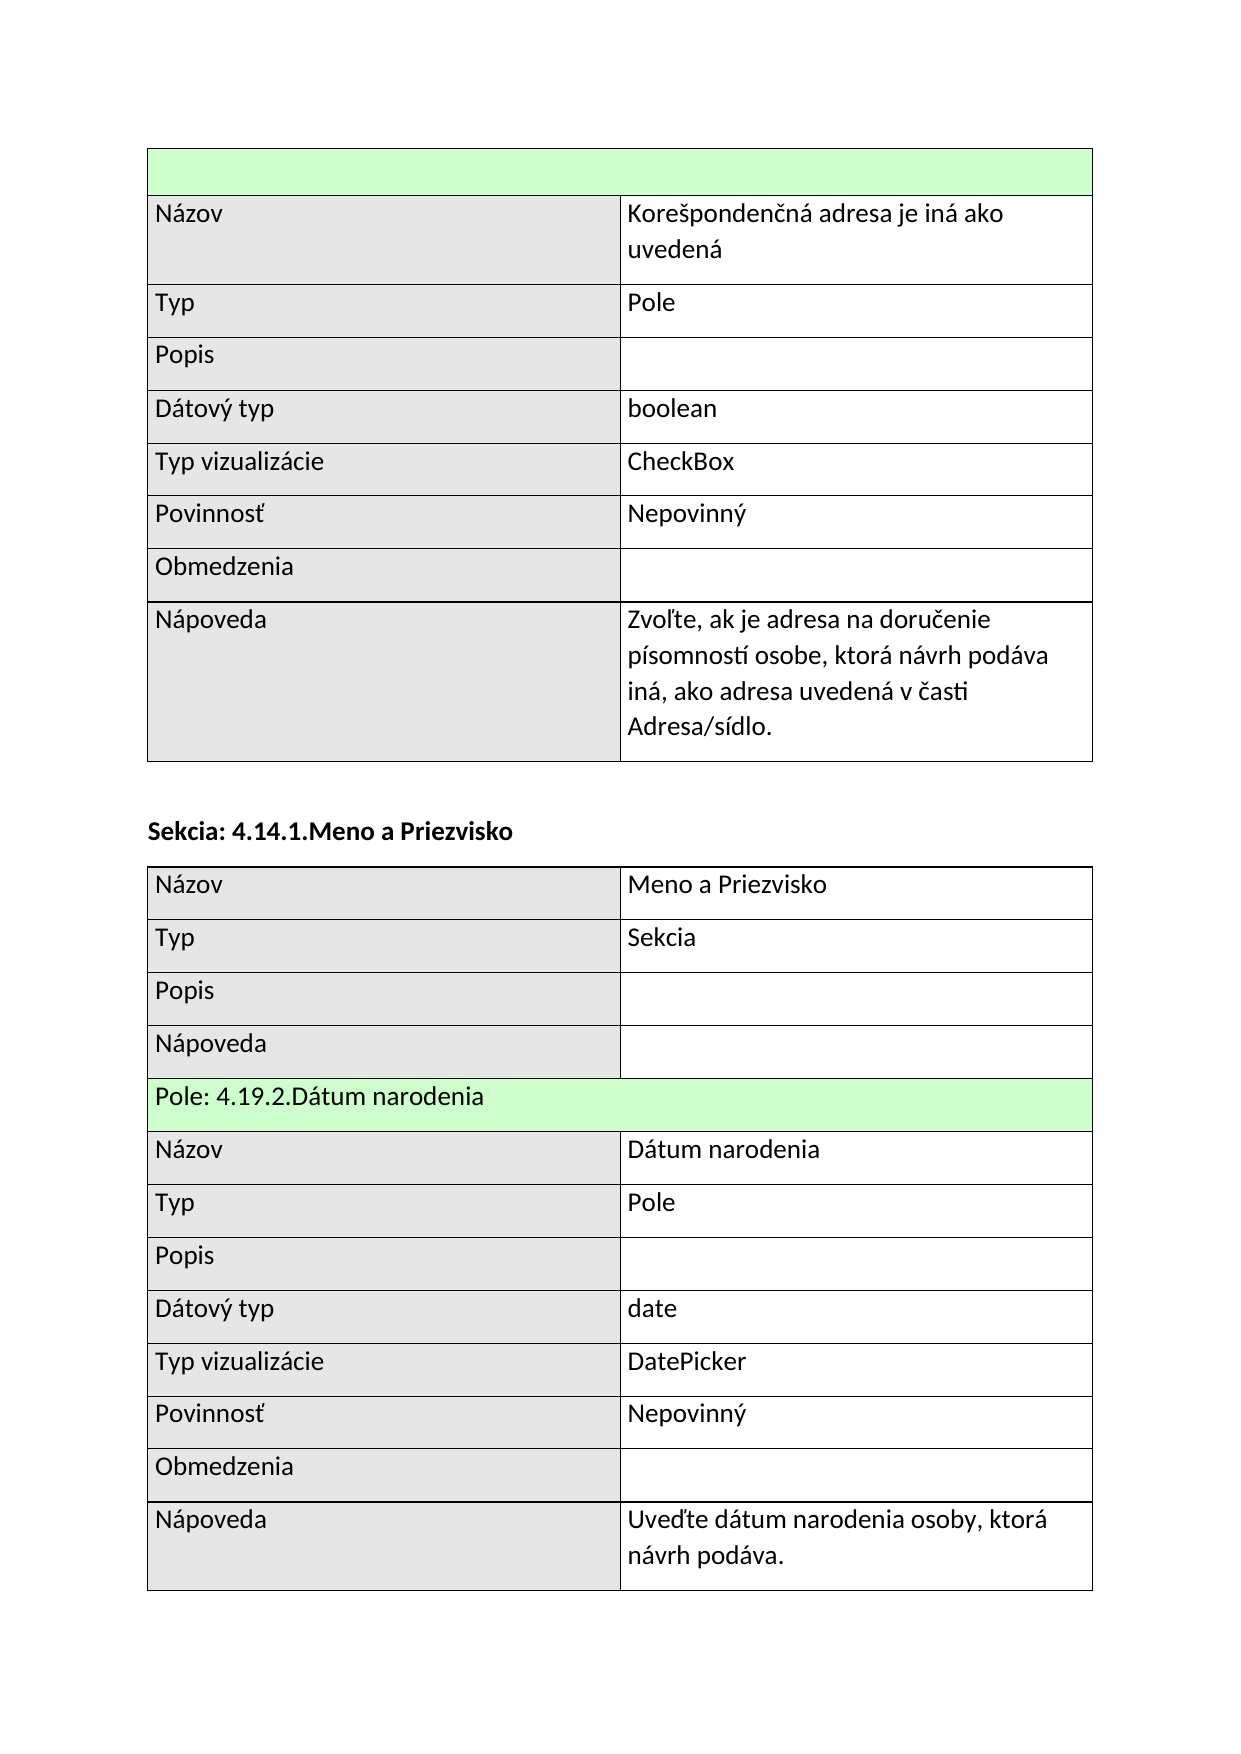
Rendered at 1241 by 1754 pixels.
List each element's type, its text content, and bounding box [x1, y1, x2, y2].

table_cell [148, 149, 1092, 195]
table_cell date [621, 1291, 1092, 1343]
table_cell Obmedzenia [148, 549, 620, 601]
table_header Meno a Priezvisko [621, 868, 1092, 919]
table_cell Nápoveda [148, 1026, 620, 1078]
table_cell Pole: 4.19.2.Dátum narodenia [148, 1079, 1092, 1131]
table_cell Dátový typ [148, 391, 620, 443]
table_cell Typ vizualizácie [148, 1344, 620, 1396]
table_header Názov [148, 868, 620, 919]
table_cell Uveďte dátum narodenia osoby, ktorá návrh podáva. [621, 1503, 1092, 1590]
table_cell Typ [148, 920, 620, 972]
table_cell DatePicker [621, 1344, 1092, 1396]
table_cell Popis [148, 1238, 620, 1290]
table_cell boolean [621, 391, 1092, 443]
table_cell Nepovinný [621, 1397, 1092, 1448]
table_cell [621, 549, 1092, 601]
table_cell Nápoveda [148, 603, 620, 761]
table_cell Sekcia [621, 920, 1092, 972]
table_cell Popis [148, 338, 620, 390]
table_cell Zvoľte, ak je adresa na doručenie písomností osobe, ktorá návrh podáva iná, ako adresa uvedená v časti Adresa/sídlo. [621, 603, 1092, 761]
table_cell Typ vizualizácie [148, 444, 620, 495]
table_cell [621, 973, 1092, 1025]
table_cell Povinnosť [148, 496, 620, 548]
table_cell Korešpondenčná adresa je iná ako uvedená [621, 196, 1092, 284]
table_cell [621, 1238, 1092, 1290]
table_cell Popis [148, 973, 620, 1025]
table_cell Dátový typ [148, 1291, 620, 1343]
table_cell Nápoveda [148, 1503, 620, 1590]
text Sekcia: 4.14.1.Meno a Priezvisko [148, 814, 1093, 847]
table_cell [621, 338, 1092, 390]
table_cell Dátum narodenia [621, 1132, 1092, 1184]
table_cell Typ [148, 285, 620, 337]
table_cell [621, 1449, 1092, 1501]
table_cell Povinnosť [148, 1397, 620, 1448]
table_cell Obmedzenia [148, 1449, 620, 1501]
table_cell Pole [621, 285, 1092, 337]
table_cell CheckBox [621, 444, 1092, 495]
table_cell Pole [621, 1185, 1092, 1237]
table_cell Názov [148, 196, 620, 284]
table_cell Typ [148, 1185, 620, 1237]
table_cell Názov [148, 1132, 620, 1184]
table_cell [621, 1026, 1092, 1078]
table_cell Nepovinný [621, 496, 1092, 548]
